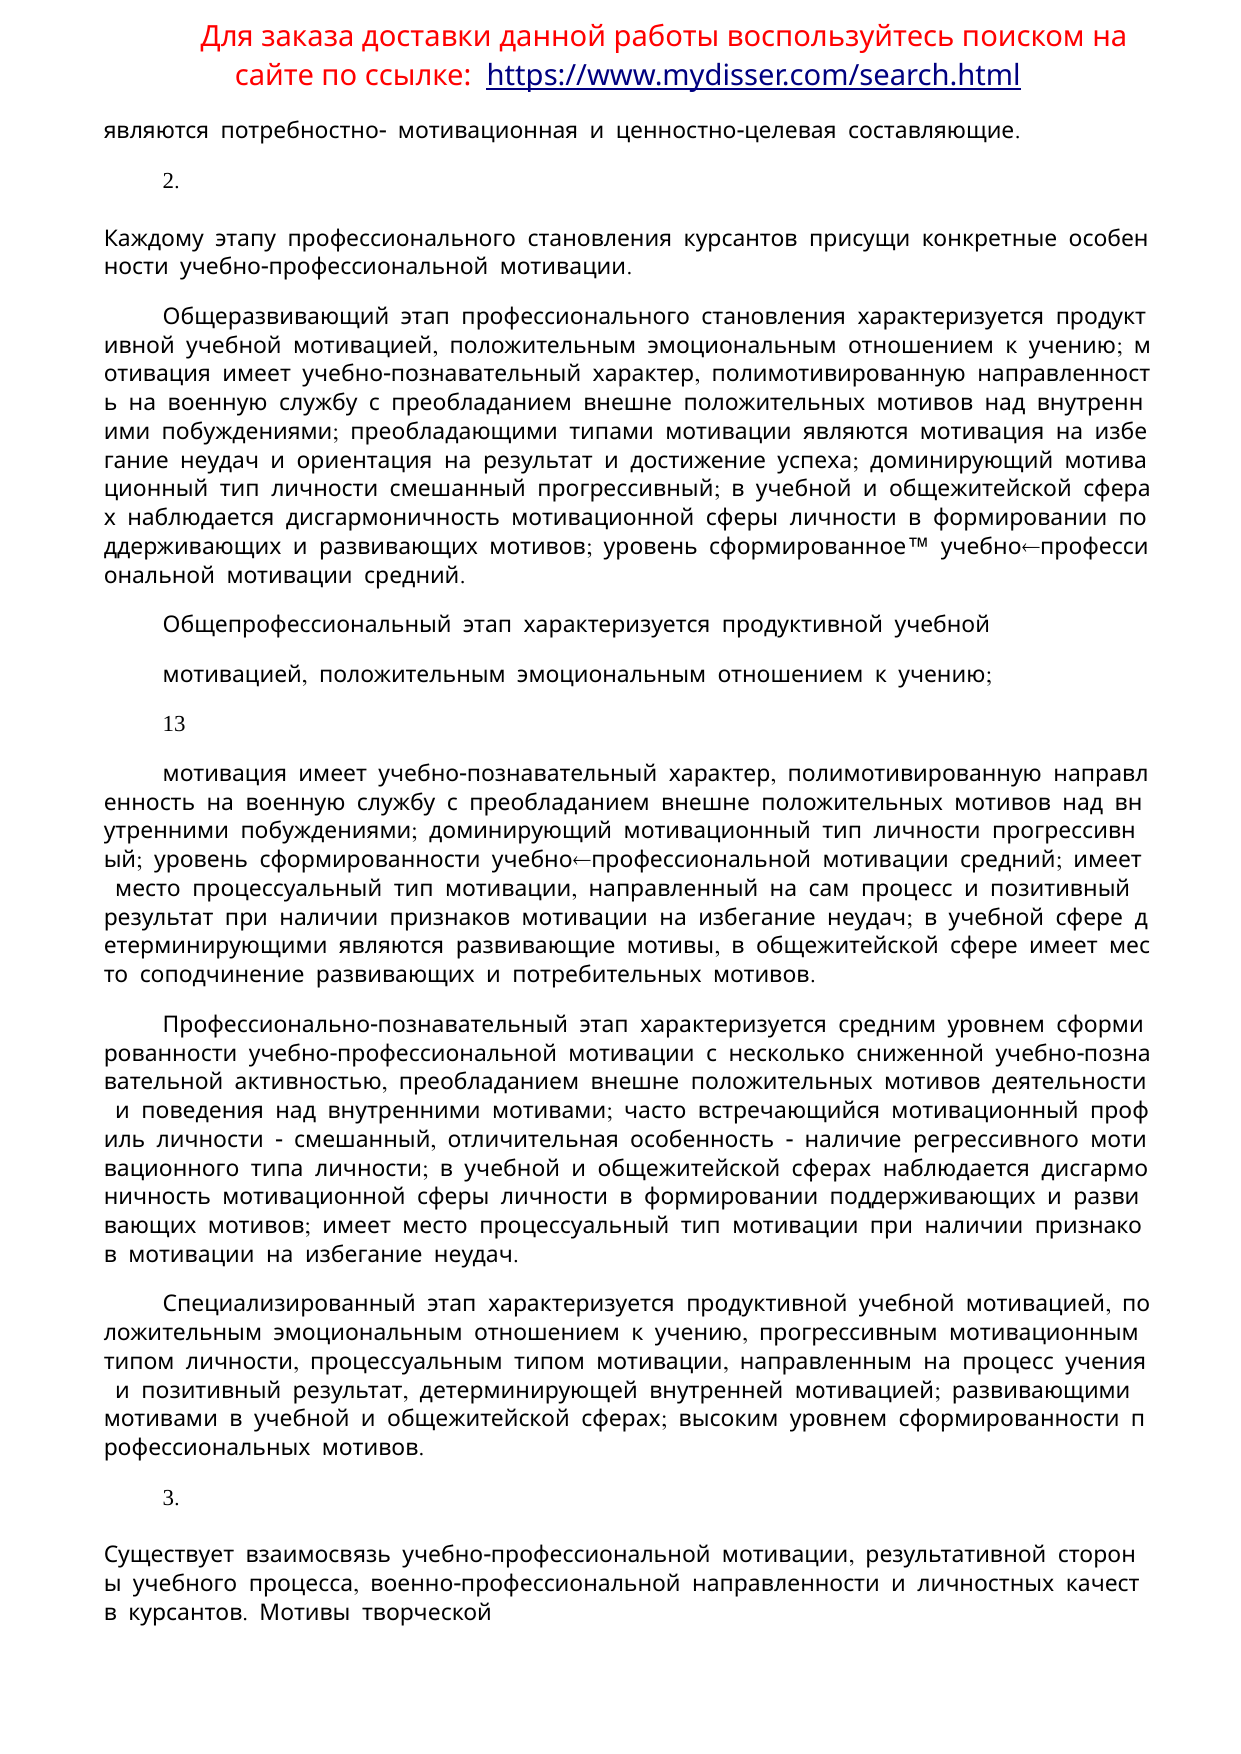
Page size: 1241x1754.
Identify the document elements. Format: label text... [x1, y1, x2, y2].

text  СуществуетвзаимосвязьучебнопрофессиональноймотивациирезультативнойстороныучебногопроцессавоеннопрофессиональнойнаправленностииличностныхкачествкурсантовМотивытворческой [103, 1481, 1152, 1625]
text  [103, 708, 1152, 737]
text мотивациейположительнымэмоциональнымотношениемкучению [103, 658, 1152, 687]
text Общеразвивающийэтаппрофессиональногостановленияхарактеризуетсяпродуктивнойучебноймотивациейположительнымэмоциональнымотношениемкучениюмотивацияимеетучебнопознавательныйхарактерполимотивированнуюнаправленностьнавоеннуюслужбуспреобладаниемвнешнеположительныхмотивовнадвнутреннимипобуждениямипреобладающимитипамимотивацииявляютсямотивациянаизбеганиенеудачиориентациянарезультатидостижениеуспехадоминирующиймотивационныйтипличностисмешанныйпрогрессивныйвучебнойиобщежитейскойсферахнаблюдаетсядисгармоничностьмотивационнойсферыличностивформированииподдерживающихиразвивающихмотивовуровеньсформированное™учебнопрофессиональноймотивациисредний [103, 300, 1152, 588]
text Общепрофессиональныйэтапхарактеризуетсяпродуктивнойучебной [103, 609, 1152, 637]
text мотивацияимеетучебнопознавательныйхарактерполимотивированнуюнаправленностьнавоеннуюслужбуспреобладаниемвнешнеположительныхмотивовнадвнутреннимипобуждениямидоминирующиймотивационныйтипличностипрогрессивныйуровеньсформированностиучебнопрофессиональноймотивациисреднийимеетместопроцессуальныйтипмотивациинаправленныйнасампроцессипозитивныйрезультатприналичиипризнаковмотивациинаизбеганиенеудачвучебнойсфередетерминирующимиявляютсяразвивающиемотивывобщежитейскойсфереимеетместосоподчинениеразвивающихипотребительныхмотивов [103, 757, 1152, 987]
text Специализированныйэтапхарактеризуетсяпродуктивнойучебноймотивациейположительнымэмоциональнымотношениемкучениюпрогрессивныммотивационнымтипомличностипроцессуальнымтипоммотивациинаправленнымнапроцессученияипозитивныйрезультатдетерминирующейвнутреннеймотивациейразвивающимимотивамивучебнойиобщежитейскойсферахвысокимуровнемсформированностипрофессиональныхмотивов [103, 1288, 1152, 1460]
text  Каждомуэтапупрофессиональногостановлениякурсантовприсущиконкретныеособенностиучебнопрофессиональноймотивации [103, 164, 1152, 279]
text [103, 115, 1152, 144]
text Профессиональнопознавательныйэтапхарактеризуетсясреднимуровнемсформированностиучебнопрофессиональноймотивацииснесколькосниженнойучебнопознавательнойактивностьюпреобладаниемвнешнеположительныхмотивовдеятельностииповедениянадвнутреннимимотивамичастовстречающийсямотивационныйпрофильличностисмешанныйотличительнаяособенностьналичиерегрессивногомотивационноготипаличностивучебнойиобщежитейскойсферахнаблюдаетсядисгармоничностьмотивационнойсферыличностивформированииподдерживающихиразвивающихмотивовимеетместопроцессуальныйтипмотивацииприналичиипризнаковмотивациинаизбеганиенеудач [103, 1008, 1152, 1267]
